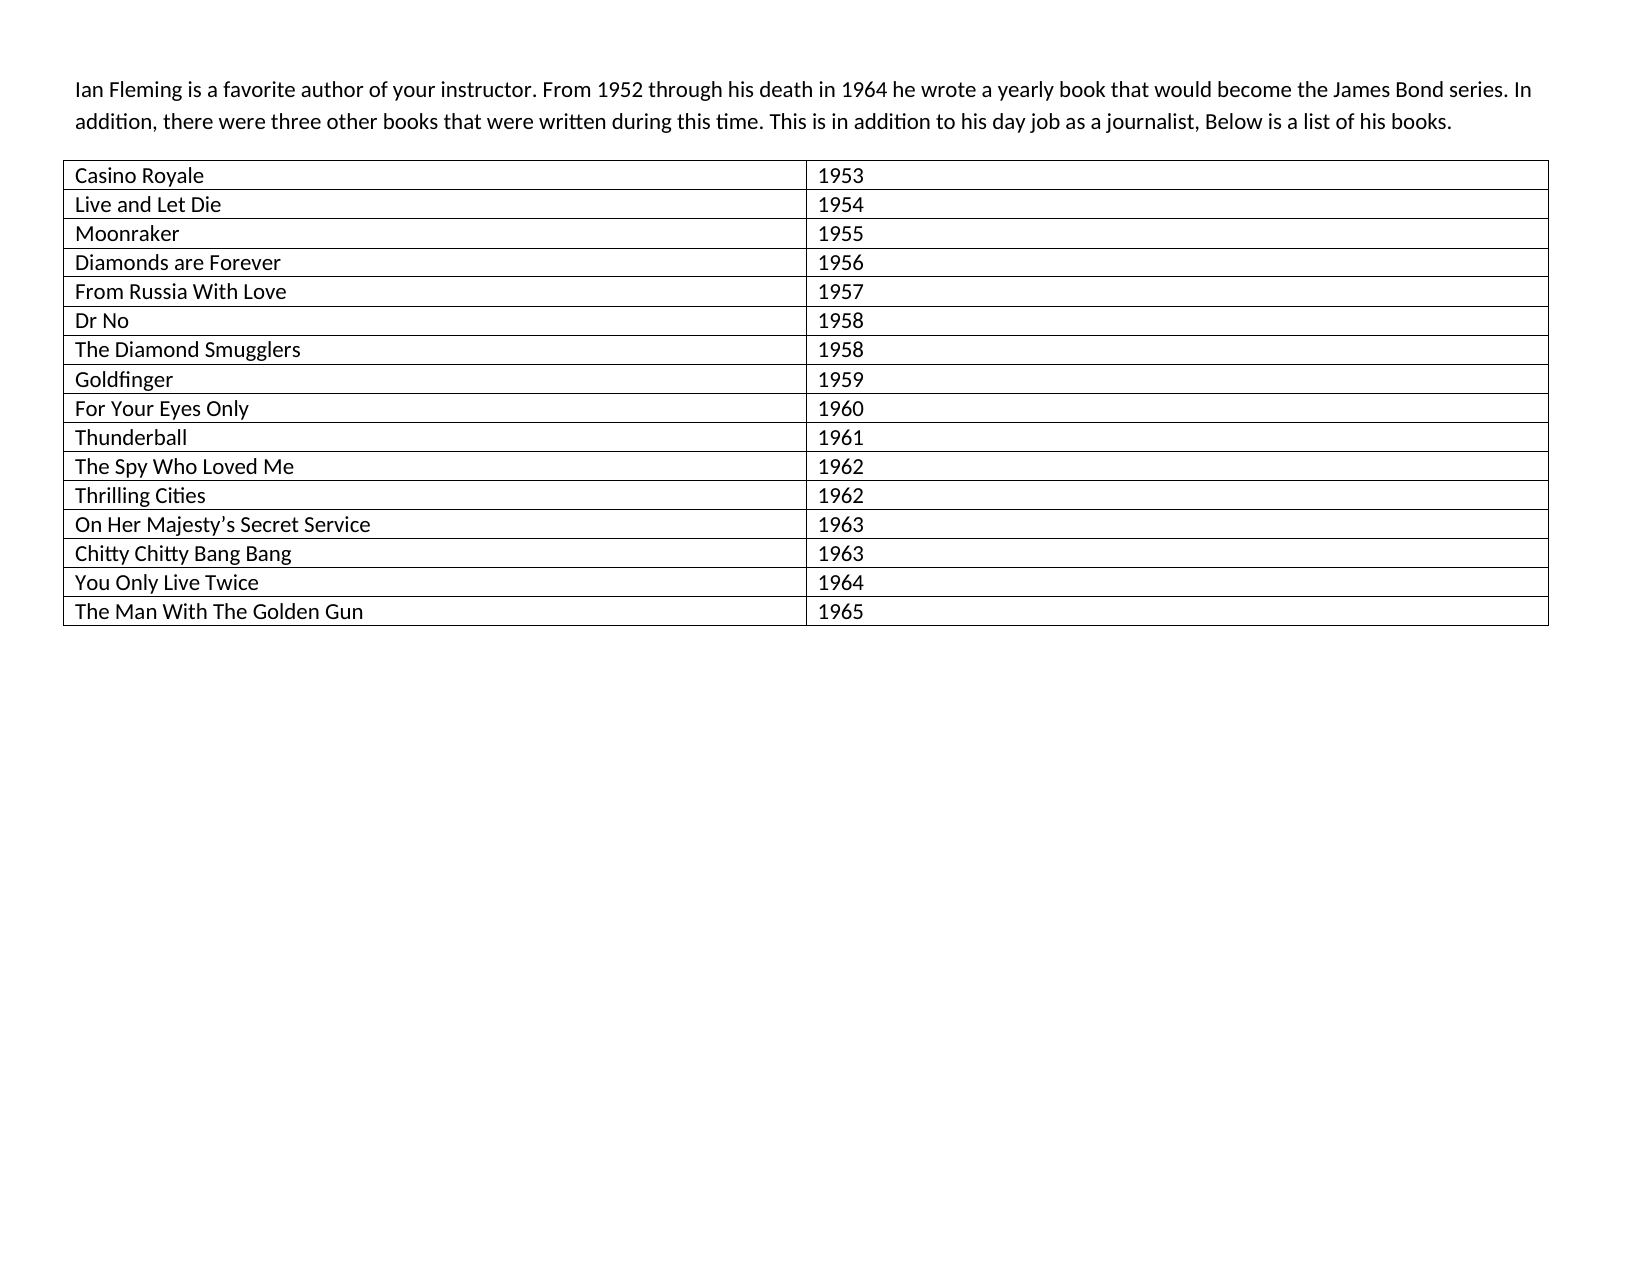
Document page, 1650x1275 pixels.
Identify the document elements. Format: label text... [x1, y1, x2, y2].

table_cell Diamonds are Forever [64, 249, 806, 276]
table_cell Chitty Chitty Bang Bang [64, 539, 806, 567]
table_cell Thunderball [64, 423, 806, 451]
table_cell Goldfinger [64, 365, 806, 393]
table_cell 1959 [807, 365, 1548, 393]
table_cell 1957 [807, 277, 1548, 306]
table_cell Moonraker [64, 219, 806, 247]
table_cell You Only Live Twice [64, 568, 806, 596]
table_cell 1963 [807, 539, 1548, 567]
table_cell The Spy Who Loved Me [64, 452, 806, 480]
table_cell 1965 [807, 597, 1548, 625]
text Ian Fleming is a favorite author of your instructor. From 1952 through his death in 1964 he wrote a yearly book that would become the James Bond series. In addition, there were three other books that were written during this time. This is in addition to his day job as a journalist, Below is a list of his books. [75, 75, 1537, 135]
table_cell 1958 [807, 307, 1548, 334]
table_header 1953 [807, 161, 1548, 189]
table_cell From Russia With Love [64, 277, 806, 306]
table_cell Dr No [64, 307, 806, 334]
table_cell 1954 [807, 190, 1548, 218]
table_cell Thrilling Cities [64, 481, 806, 509]
table_cell 1955 [807, 219, 1548, 247]
table_cell 1956 [807, 249, 1548, 276]
table_cell For Your Eyes Only [64, 394, 806, 422]
table_cell 1962 [807, 481, 1548, 509]
table_cell 1964 [807, 568, 1548, 596]
table_cell 1961 [807, 423, 1548, 451]
table_cell 1960 [807, 394, 1548, 422]
table_cell Live and Let Die [64, 190, 806, 218]
table_cell 1963 [807, 510, 1548, 538]
table_header Casino Royale [64, 161, 806, 189]
table_cell 1962 [807, 452, 1548, 480]
table_cell The Man With The Golden Gun [64, 597, 806, 625]
table_cell 1958 [807, 336, 1548, 364]
table_cell The Diamond Smugglers [64, 336, 806, 364]
table_cell On Her Majesty’s Secret Service [64, 510, 806, 538]
